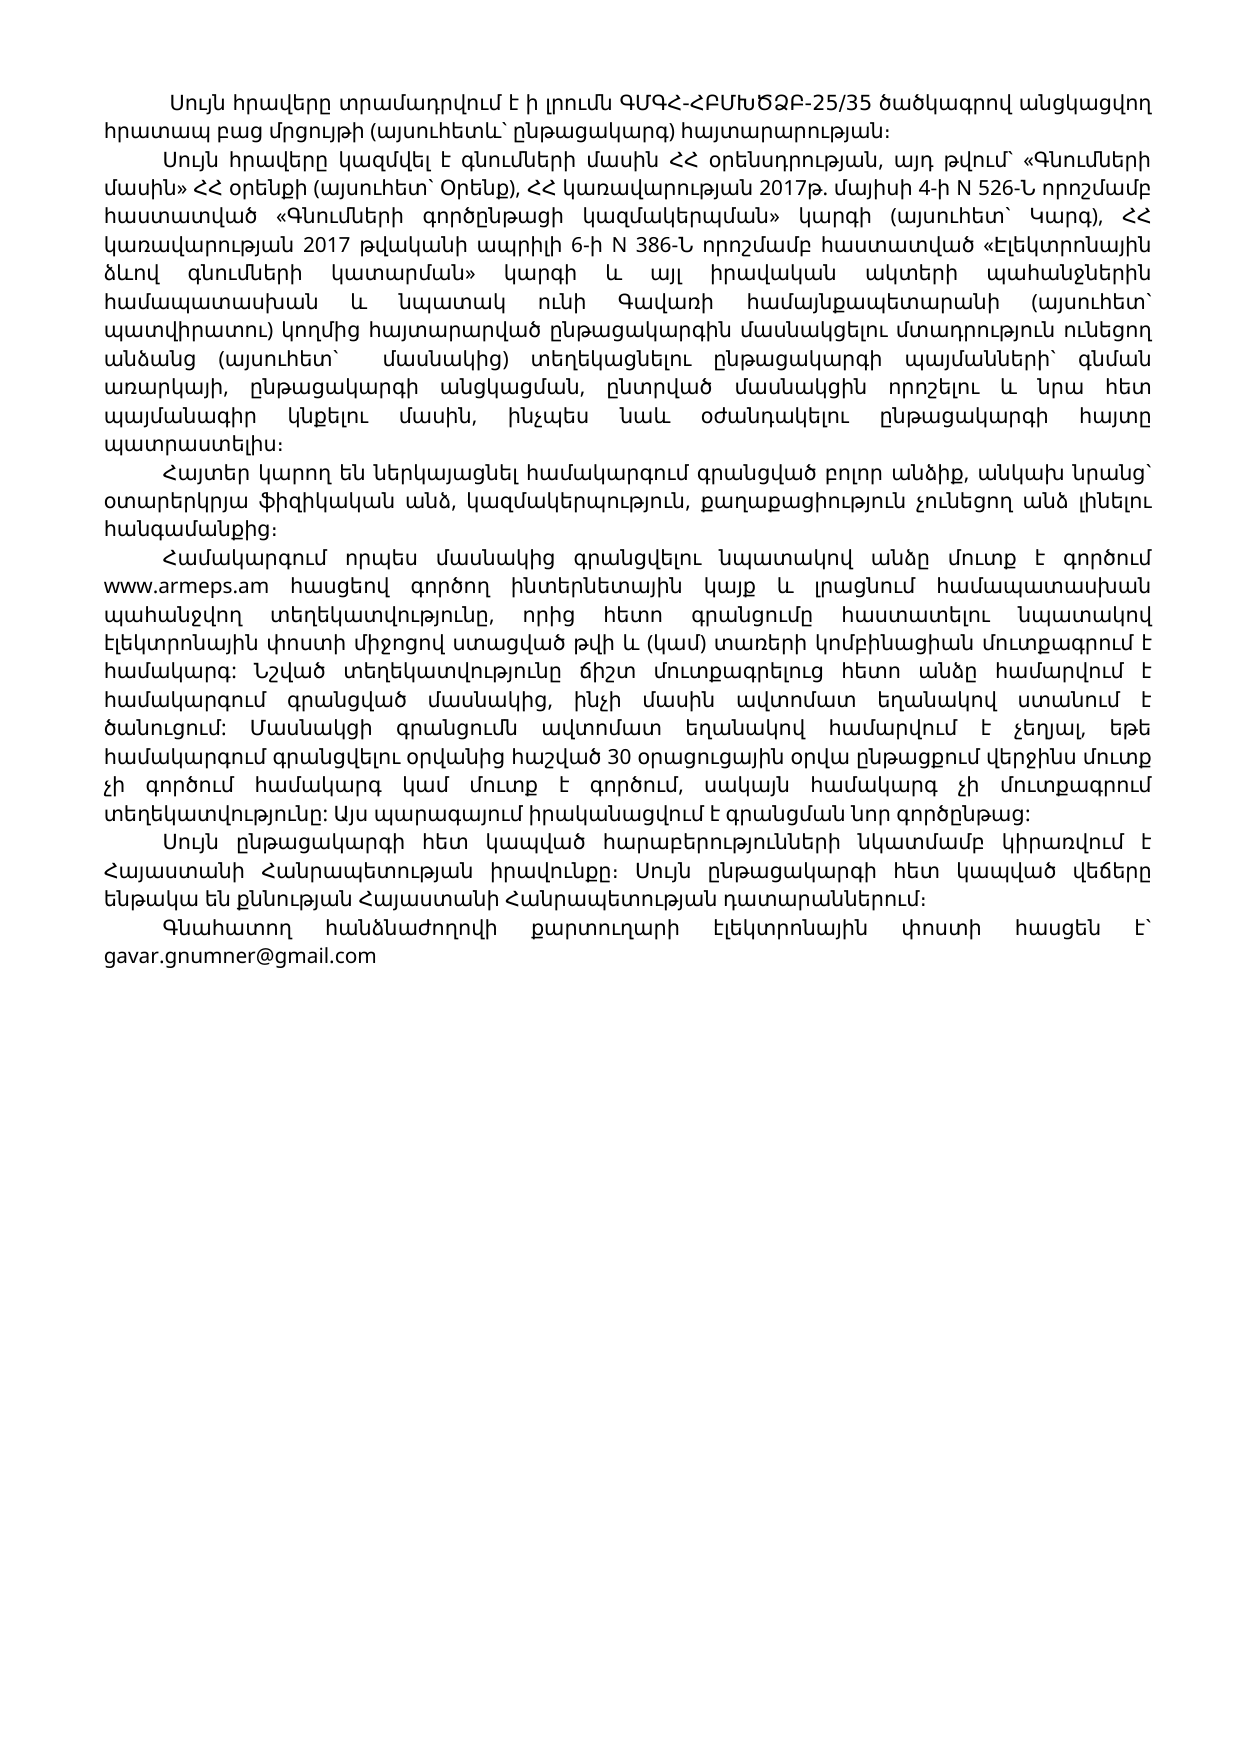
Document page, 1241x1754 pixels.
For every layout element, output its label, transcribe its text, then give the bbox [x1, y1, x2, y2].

text Գնահատող հանձնաժողովի քարտուղարի էլեկտրոնային փոստի հասցեն է` gavar.gnumner@gmail.com [103, 913, 1152, 969]
text Սույն հրավերը կազմվել է գնումների մասին ՀՀ օրենսդրության, այդ թվում` «Գնումների մասին» ՀՀ օրենքի (այսուհետ` Օրենք), ՀՀ կառավարության 2017թ. մայիսի 4-ի N 526-Ն որոշմամբ հաստատված «Գնումների գործընթացի կազմակերպման» կարգի (այսուհետ` Կարգ), ՀՀ կառավարության 2017 թվականի ապրիլի 6-ի N 386-Ն որոշմամբ հաստատված «Էլեկտրոնային ձևով գնումների կատարման» կարգի և այլ իրավական ակտերի պահանջներին համապատասխան և նպատակ ունի Գավառի համայնքապետարանի (այսուհետ` պատվիրատու) կողմից հայտարարված ընթացակարգին մասնակցելու մտադրություն ունեցող անձանց (այսուհետ` մասնակից) տեղեկացնելու ընթացակարգի պայմանների` գնման առարկայի, ընթացակարգի անցկացման, ընտրված մասնակցին որոշելու և նրա հետ պայմանագիր կնքելու մասին, ինչպես նաև օժանդակելու ընթացակարգի հայտը պատրաստելիս։ [103, 145, 1152, 458]
text Սույն հրավերը տրամադրվում է ի լրումն ԳՄԳՀ-ՀԲՄԽԾՁԲ-25/35 ծածկագրով անցկացվող հրատապ բաց մրցույթի (այսուհետև` ընթացակարգ) հայտարարության։ [103, 88, 1152, 145]
text Սույն ընթացակարգի հետ կապված հարաբերությունների նկատմամբ կիրառվում է Հայաստանի Հանրապետության իրավունքը։ Սույն ընթացակարգի հետ կապված վեճերը ենթակա են քննության Հայաստանի Հանրապետության դատարաններում։ [103, 827, 1152, 913]
text Համակարգում որպես մասնակից գրանցվելու նպատակով անձը մուտք է գործում www.armeps.am հասցեով գործող ինտերնետային կայք և լրացնում համապատասխան պահանջվող տեղեկատվությունը, որից հետո գրանցումը հաստատելու նպատակով էլեկտրոնային փոստի միջոցով ստացված թվի և (կամ) տառերի կոմբինացիան մուտքագրում է համակարգ: Նշված տեղեկատվությունը ճիշտ մուտքագրելուց հետո անձը համարվում է համակարգում գրանցված մասնակից, ինչի մասին ավտոմատ եղանակով ստանում է ծանուցում: Մասնակցի գրանցումն ավտոմատ եղանակով համարվում է չեղյալ, եթե համակարգում գրանցվելու օրվանից հաշված 30 օրացուցային օրվա ընթացքում վերջինս մուտք չի գործում համակարգ կամ մուտք է գործում, սակայն համակարգ չի մուտքագրում տեղեկատվությունը: Այս պարագայում իրականացվում է գրանցման նոր գործընթաց: [103, 543, 1152, 827]
text Հայտեր կարող են ներկայացնել համակարգում գրանցված բոլոր անձիք, անկախ նրանց` օտարերկրյա ֆիզիկական անձ, կազմակերպություն, քաղաքացիություն չունեցող անձ լինելու հանգամանքից։ [103, 458, 1152, 543]
